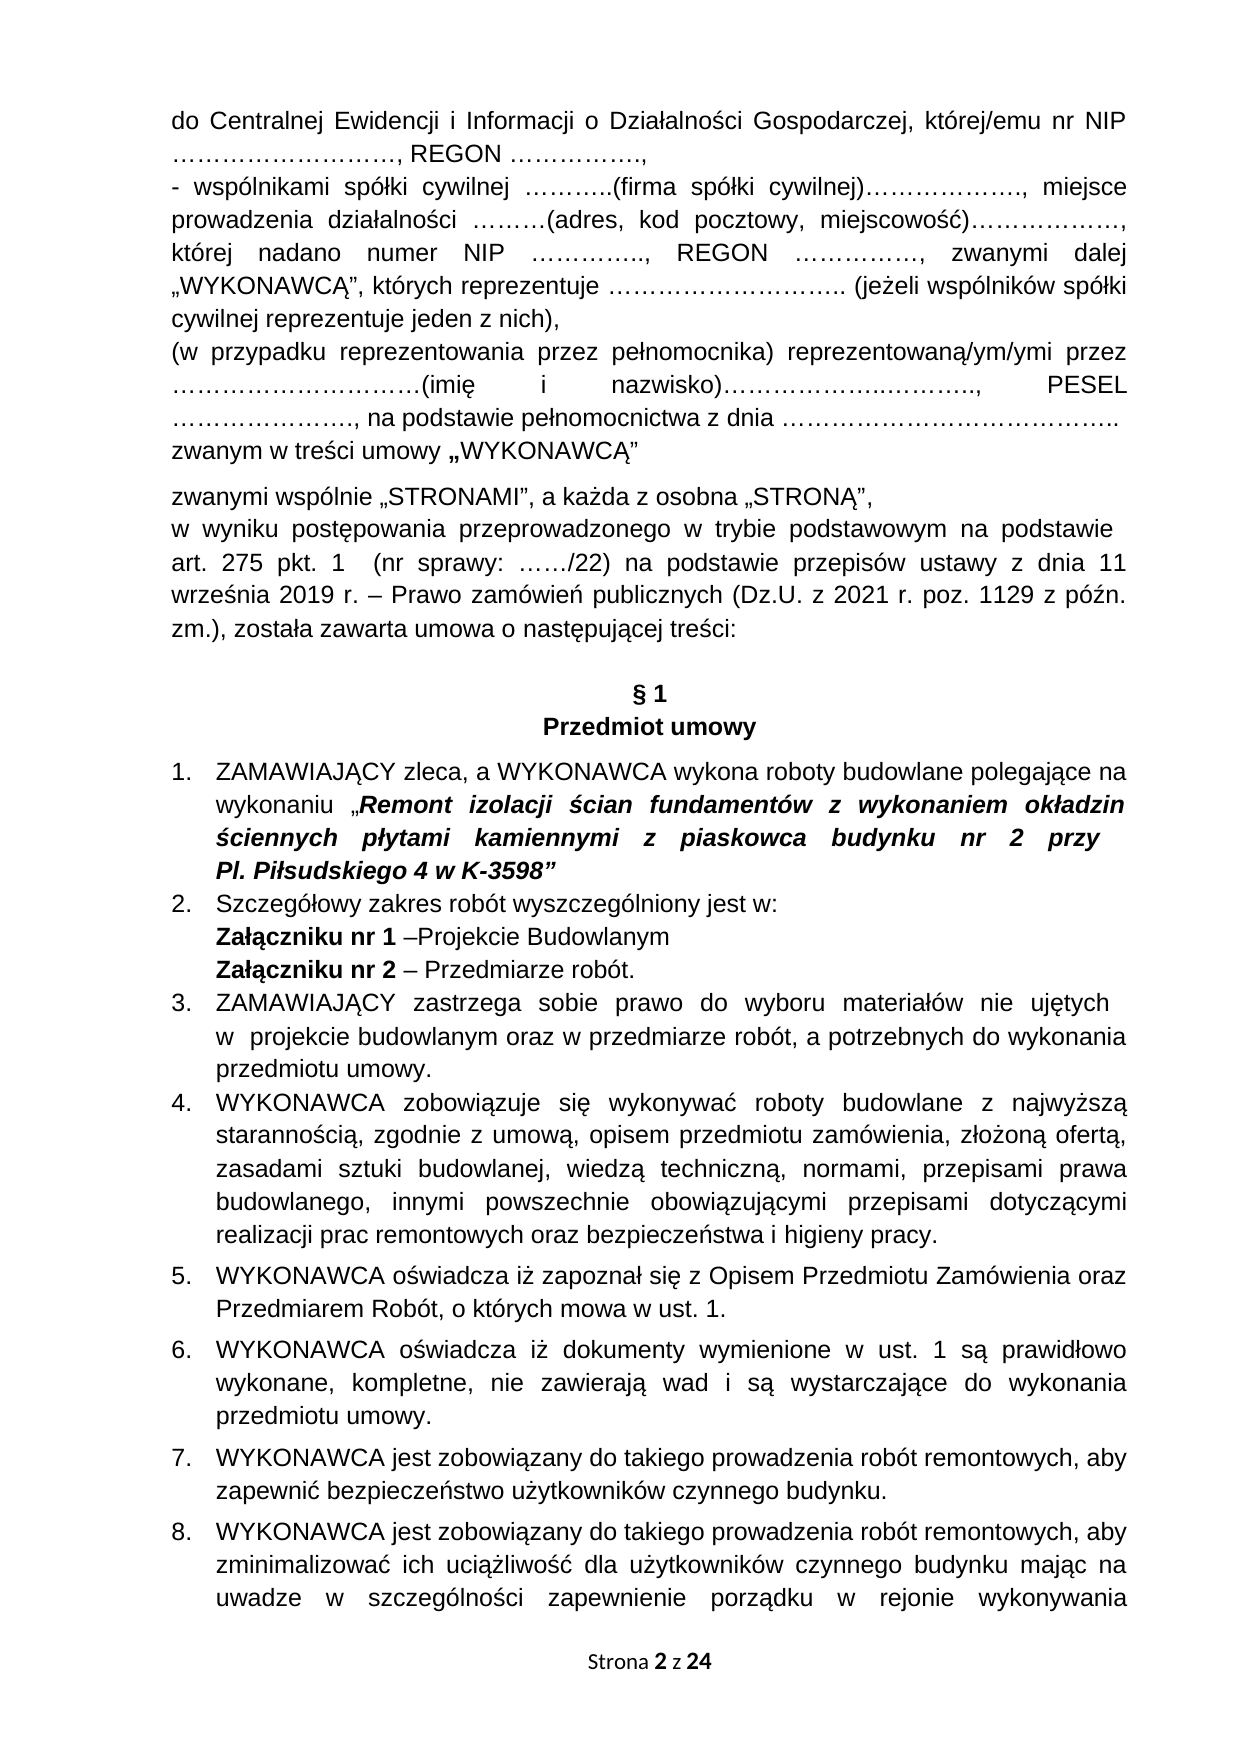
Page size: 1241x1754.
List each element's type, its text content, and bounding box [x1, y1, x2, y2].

text Załączniku nr 1 –Projekcie Budowlanym [216, 922, 1128, 951]
list WYKONAWCA zobowiązuje się wykonywać roboty budowlane z najwyższą starannością, zgodnie z umową, opisem przedmiotu zamówienia, złożoną ofertą, zasadami sztuki budowlanej, wiedzą techniczną, normami, przepisami prawa budowlanego, innymi powszechnie obowiązującymi przepisami dotyczącymi realizacji prac remontowych oraz bezpieczeństwa i higieny pracy. [171, 1087, 1128, 1248]
list WYKONAWCA oświadcza iż dokumenty wymienione w ust. 1 są prawidłowo wykonane, kompletne, nie zawierają wad i są wystarczające do wykonania przedmiotu umowy. [171, 1335, 1128, 1430]
list WYKONAWCA oświadcza iż zapoznał się z Opisem Przedmiotu Zamówienia oraz Przedmiarem Robót, o których mowa w ust. 1. [171, 1261, 1128, 1323]
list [171, 1517, 1128, 1612]
text § 1 [171, 679, 1128, 707]
list WYKONAWCA jest zobowiązany do takiego prowadzenia robót remontowych, aby zapewnić bezpieczeństwo użytkowników czynnego budynku. [171, 1443, 1128, 1504]
text Załączniku nr 2 – Przedmiarze robót. [216, 955, 1128, 984]
text zwanymi wspólnie „STRONAMI”, a każda z osobna „STRONĄ”, [171, 481, 1128, 510]
text (w przypadku reprezentowania przez pełnomocnika) reprezentowaną/ym/ymi przez …………………………(imię i nazwisko)………………..……….., PESEL …………………., na podstawie pełnomocnictwa z dnia ………………………………….. [171, 337, 1128, 432]
text Przedmiot umowy [171, 712, 1128, 741]
text zwanym w treści umowy „WYKONAWCĄ” [171, 436, 1128, 465]
text - wspólnikami spółki cywilnej ………..(firma spółki cywilnej)………………., miejsce prowadzenia działalności ………(adres, kod pocztowy, miejscowość)………………, której nadano numer NIP ………….., REGON ……………, zwanymi dalej „WYKONAWCĄ”, których reprezentuje ……………………….. (jeżeli wspólników spółki cywilnej reprezentuje jeden z nich), [171, 172, 1128, 333]
list ZAMAWIAJĄCY zleca, a WYKONAWCA wykona roboty budowlane polegające na wykonaniu „Remont izolacji ścian fundamentów z wykonaniem okładzin ściennych płytami kamiennymi z piaskowca budynku nr 2 przy Pl. Piłsudskiego 4 w K-3598” [171, 757, 1128, 885]
list ZAMAWIAJĄCY zastrzega sobie prawo do wyboru materiałów nie ujętych w projekcie budowlanym oraz w przedmiarze robót, a potrzebnych do wykonania przedmiotu umowy. [171, 988, 1128, 1083]
list Szczegółowy zakres robót wyszczególniony jest w: [171, 889, 1128, 918]
text w wyniku postępowania przeprowadzonego w trybie podstawowym na podstawie art. 275 pkt. 1 (nr sprawy: ……/22) na podstawie przepisów ustawy z dnia 11 września 2019 r. – Prawo zamówień publicznych (Dz.U. z 2021 r. poz. 1129 z późn. zm.), została zawarta umowa o następującej treści: [171, 514, 1128, 642]
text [171, 106, 1128, 167]
